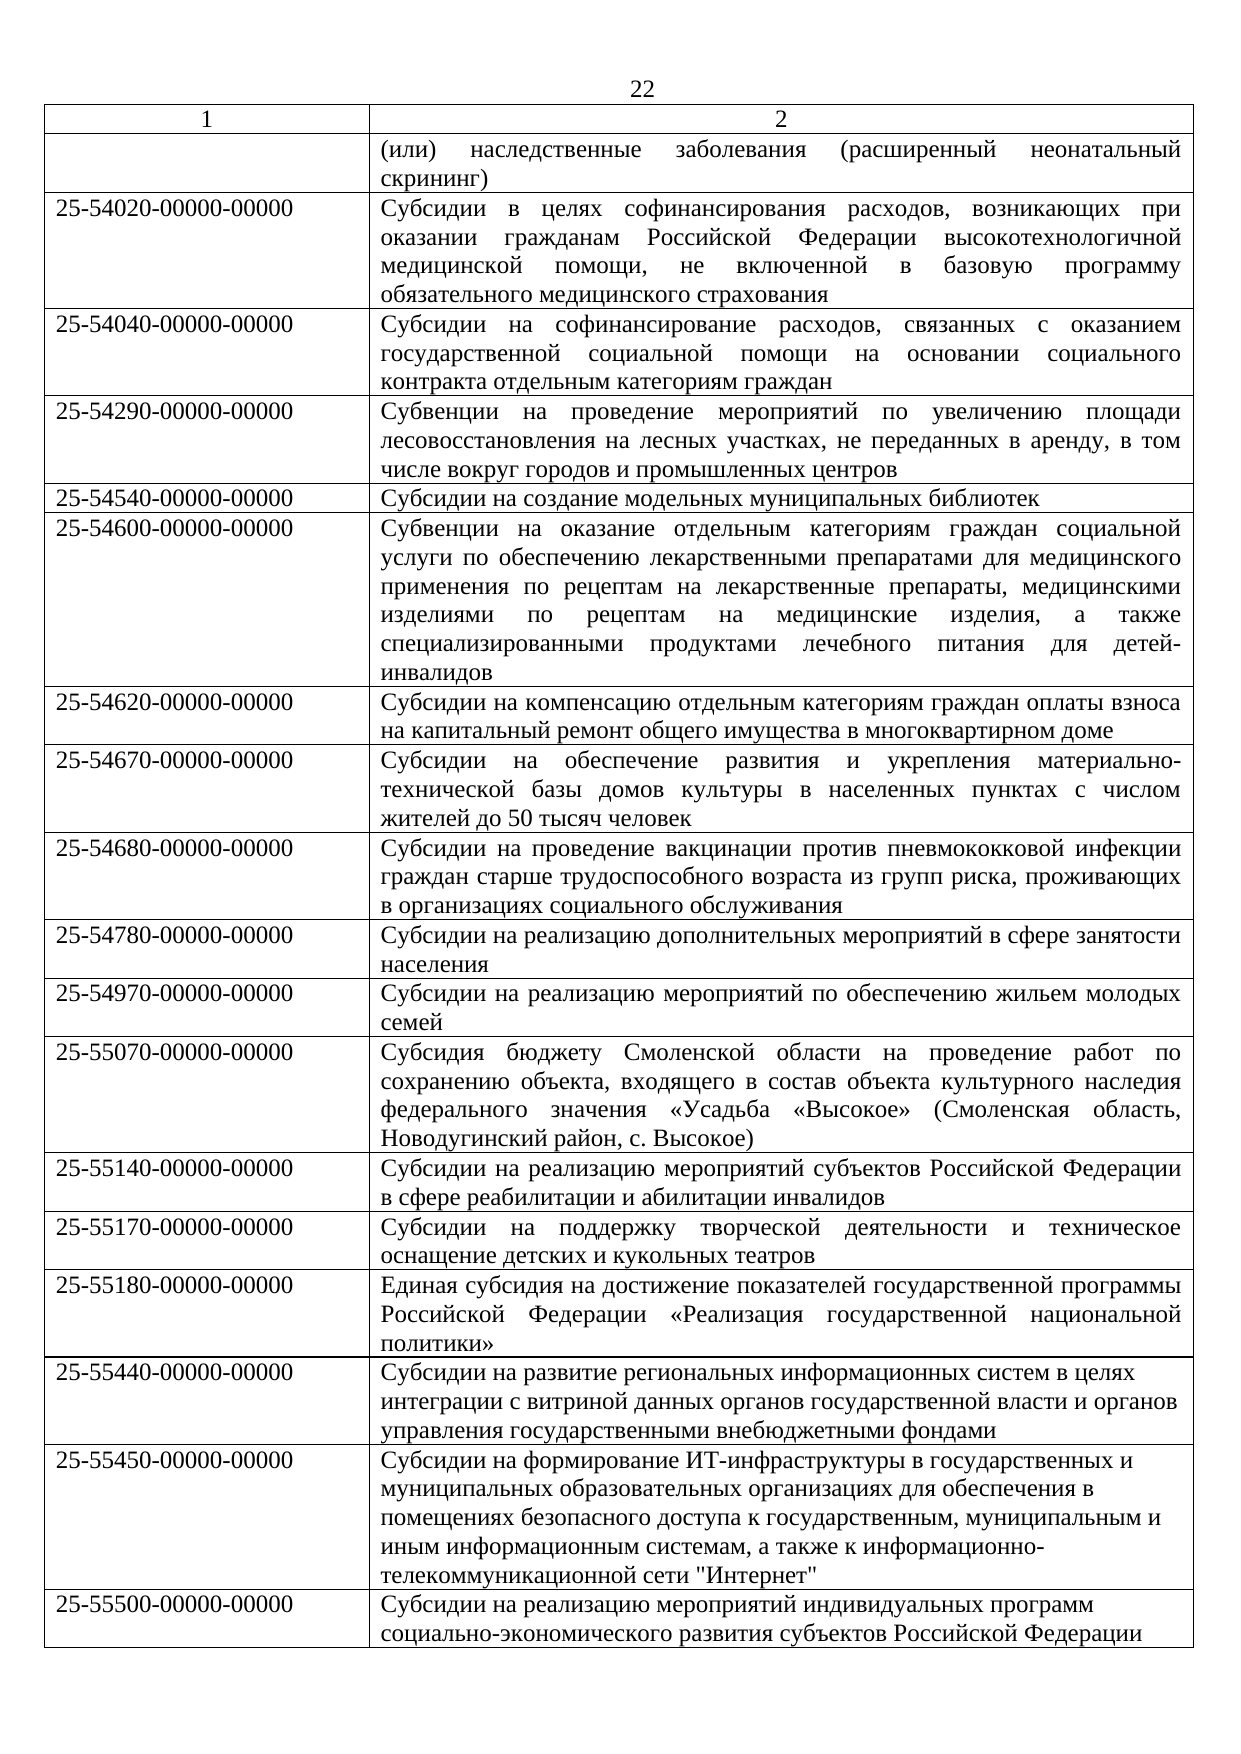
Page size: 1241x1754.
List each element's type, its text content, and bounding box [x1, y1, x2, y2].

table_cell 25-54040-00000-00000 [45, 309, 369, 395]
table_cell 25-54970-00000-00000 [45, 979, 369, 1036]
table_cell 25-54540-00000-00000 [45, 484, 369, 512]
table_cell Субсидии на поддержку творческой деятельности и техническое оснащение детских и кукольных театров [370, 1212, 1193, 1269]
table_cell Субсидии на компенсацию отдельным категориям граждан оплаты взноса на капитальный ремонт общего имущества в многоквартирном доме [370, 687, 1193, 744]
table_cell 25-54290-00000-00000 [45, 396, 369, 482]
table_cell 25-55170-00000-00000 [45, 1212, 369, 1269]
table_cell 25-54620-00000-00000 [45, 687, 369, 744]
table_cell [370, 134, 1193, 192]
table_cell Субсидии на обеспечение развития и укрепления материально-технической базы домов культуры в населенных пунктах с числом жителей до 50 тысяч человек [370, 745, 1193, 832]
table_cell 25-54670-00000-00000 [45, 745, 369, 832]
table_cell Субсидия бюджету Смоленской области на проведение работ по сохранению объекта, входящего в состав объекта культурного наследия федерального значения «Усадьба «Высокое» (Смоленская область, Новодугинский район, с. Высокое) [370, 1037, 1193, 1152]
table_cell 25-55450-00000-00000 [45, 1445, 369, 1588]
table_cell 25-54780-00000-00000 [45, 920, 369, 977]
table_header 1 [45, 105, 369, 133]
table_cell Субсидии на формирование ИТ-инфраструктуры в государственных и муниципальных образовательных организациях для обеспечения в помещениях безопасного доступа к государственным, муниципальным и иным информационным системам, а также к информационно-телекоммуникационной сети "Интернет" [370, 1445, 1193, 1588]
table_cell 25-54600-00000-00000 [45, 513, 369, 686]
table_cell 25-55070-00000-00000 [45, 1037, 369, 1152]
table_cell Субсидии на развитие региональных информационных систем в целях интеграции с витриной данных органов государственной власти и органов управления государственными внебюджетными фондами [370, 1358, 1193, 1444]
table_cell 25-55180-00000-00000 [45, 1270, 369, 1356]
table_cell Субсидии на создание модельных муниципальных библиотек [370, 484, 1193, 512]
table_cell 25-54020-00000-00000 [45, 193, 369, 308]
table_cell Субсидии на реализацию дополнительных мероприятий в сфере занятости населения [370, 920, 1193, 977]
table_cell Субвенции на оказание отдельным категориям граждан социальной услуги по обеспечению лекарственными препаратами для медицинского применения по рецептам на лекарственные препараты, медицинскими изделиями по рецептам на медицинские изделия, а также специализированными продуктами лечебного питания для детей-инвалидов [370, 513, 1193, 686]
table_cell Субсидии в целях софинансирования расходов, возникающих при оказании гражданам Российской Федерации высокотехнологичной медицинской помощи, не включенной в базовую программу обязательного медицинского страхования [370, 193, 1193, 308]
table_header 2 [370, 105, 1193, 133]
table_cell Субсидии на реализацию мероприятий субъектов Российской Федерации в сфере реабилитации и абилитации инвалидов [370, 1153, 1193, 1211]
table_cell Единая субсидия на достижение показателей государственной программы Российской Федерации «Реализация государственной национальной политики» [370, 1270, 1193, 1356]
table_cell 25-55140-00000-00000 [45, 1153, 369, 1211]
table_cell Субсидии на софинансирование расходов, связанных с оказанием государственной социальной помощи на основании социального контракта отдельным категориям граждан [370, 309, 1193, 395]
table_cell Субсидии на реализацию мероприятий по обеспечению жильем молодых семей [370, 979, 1193, 1036]
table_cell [45, 134, 369, 192]
table_cell 25-55500-00000-00000 [45, 1590, 369, 1647]
table_cell Субвенции на проведение мероприятий по увеличению площади лесовосстановления на лесных участках, не переданных в аренду, в том числе вокруг городов и промышленных центров [370, 396, 1193, 482]
table_cell Субсидии на проведение вакцинации против пневмококковой инфекции граждан старше трудоспособного возраста из групп риска, проживающих в организациях социального обслуживания [370, 833, 1193, 919]
table_cell 25-55440-00000-00000 [45, 1358, 369, 1444]
table_cell 25-54680-00000-00000 [45, 833, 369, 919]
table_cell Субсидии на реализацию мероприятий индивидуальных программ социально-экономического развития субъектов Российской Федерации [370, 1590, 1193, 1647]
